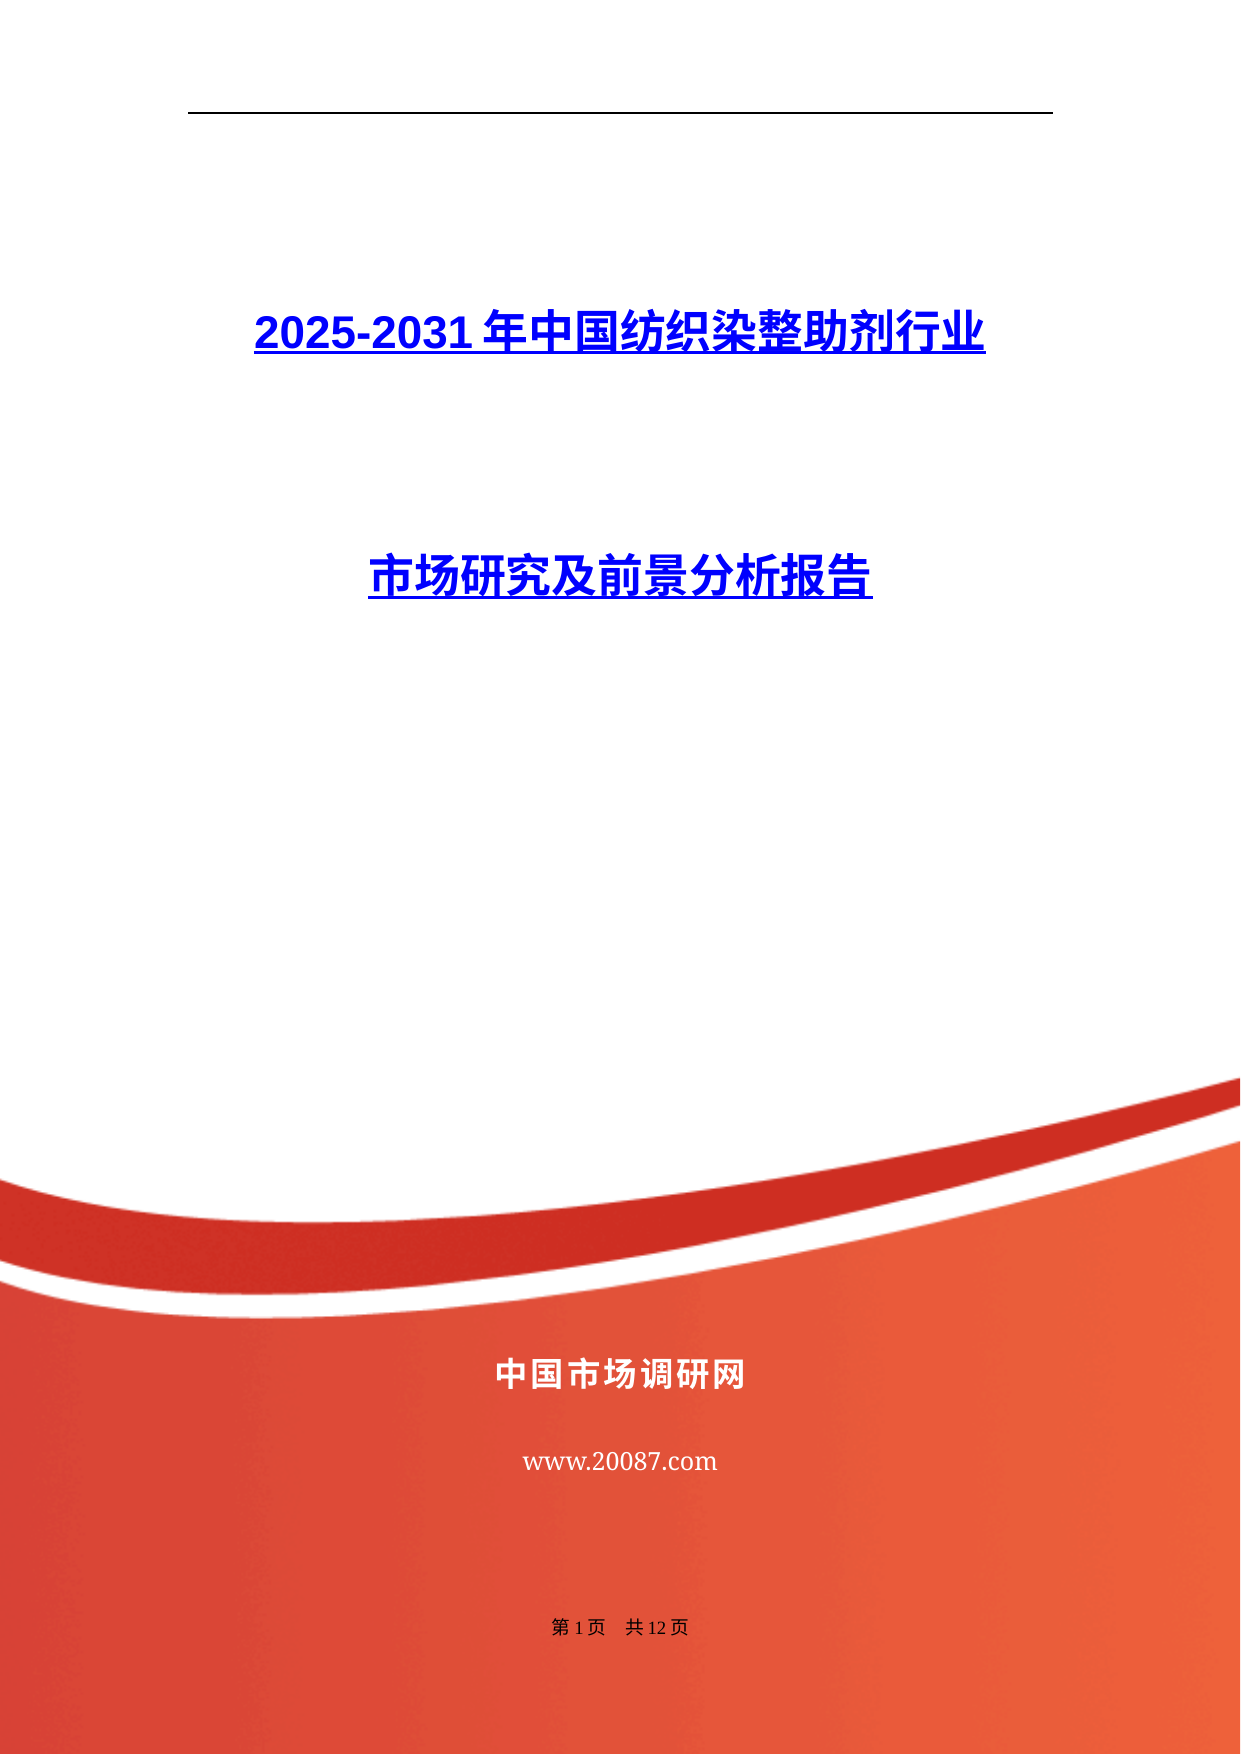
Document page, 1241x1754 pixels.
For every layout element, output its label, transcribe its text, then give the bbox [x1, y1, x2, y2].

table_header 2025-2031年中国纺织染整助剂行业市场研究及前景分析报告 [188, 207, 1053, 773]
picture [0, 1006, 1241, 1754]
subtitle 中国市场调研网 [187, 1339, 1053, 1404]
text www.20087.com [187, 1428, 1053, 1493]
